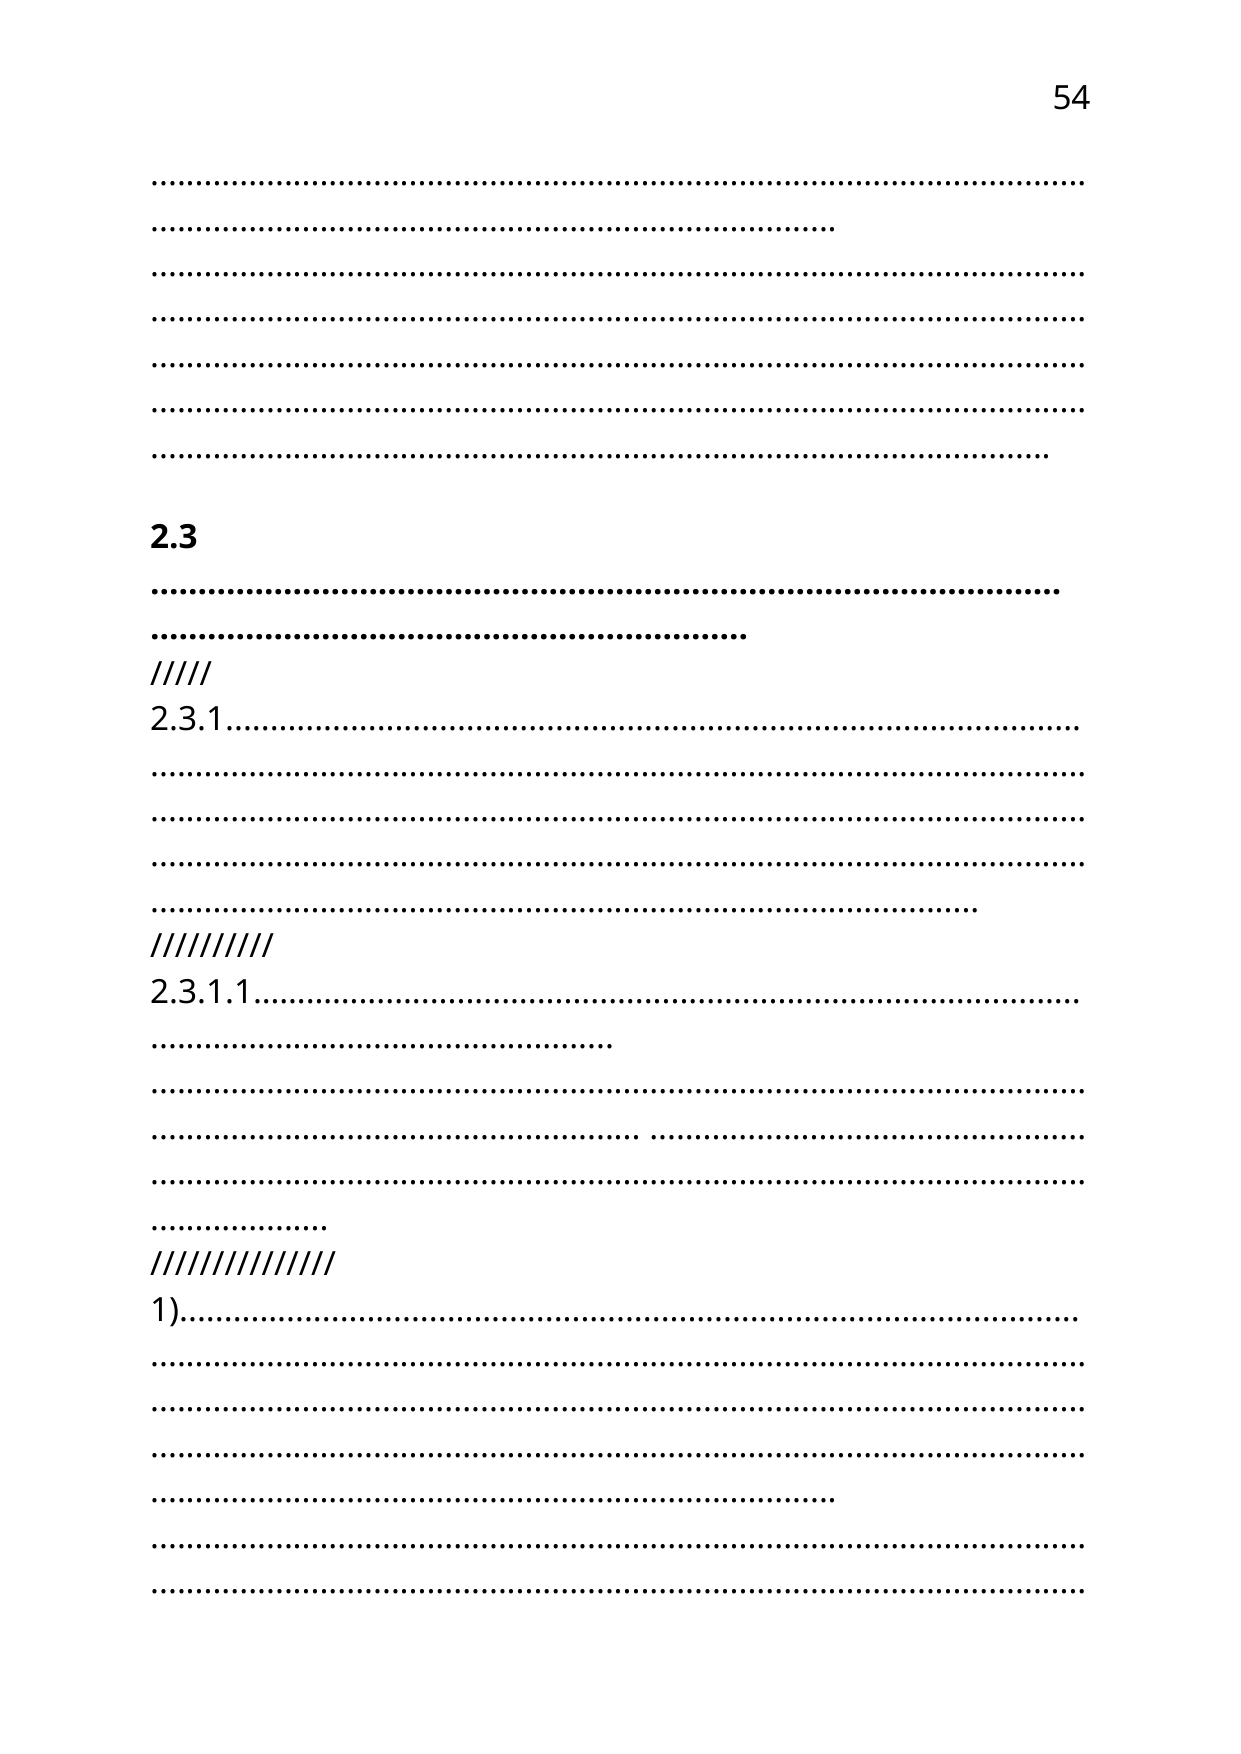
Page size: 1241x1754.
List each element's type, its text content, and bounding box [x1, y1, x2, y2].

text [150, 1512, 1090, 1603]
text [150, 150, 1090, 241]
text 2.3 …………………………………………………………………………………………………………............……………………… [150, 513, 1090, 649]
text //////////2.3.1.1…………..................................................................................................................................... [150, 922, 1090, 1058]
text ......................................................................................................................................................................................................................................................................................................................................................................................................................................................................................................................................... [150, 241, 1090, 468]
text ................................................................................................................................................................ .............................................................................................................................................................................. [150, 1058, 1090, 1240]
text /////2.3.1........................................................................................................................................................................................................................................................................................................................................................................................................................................................................................................................ [150, 649, 1090, 922]
